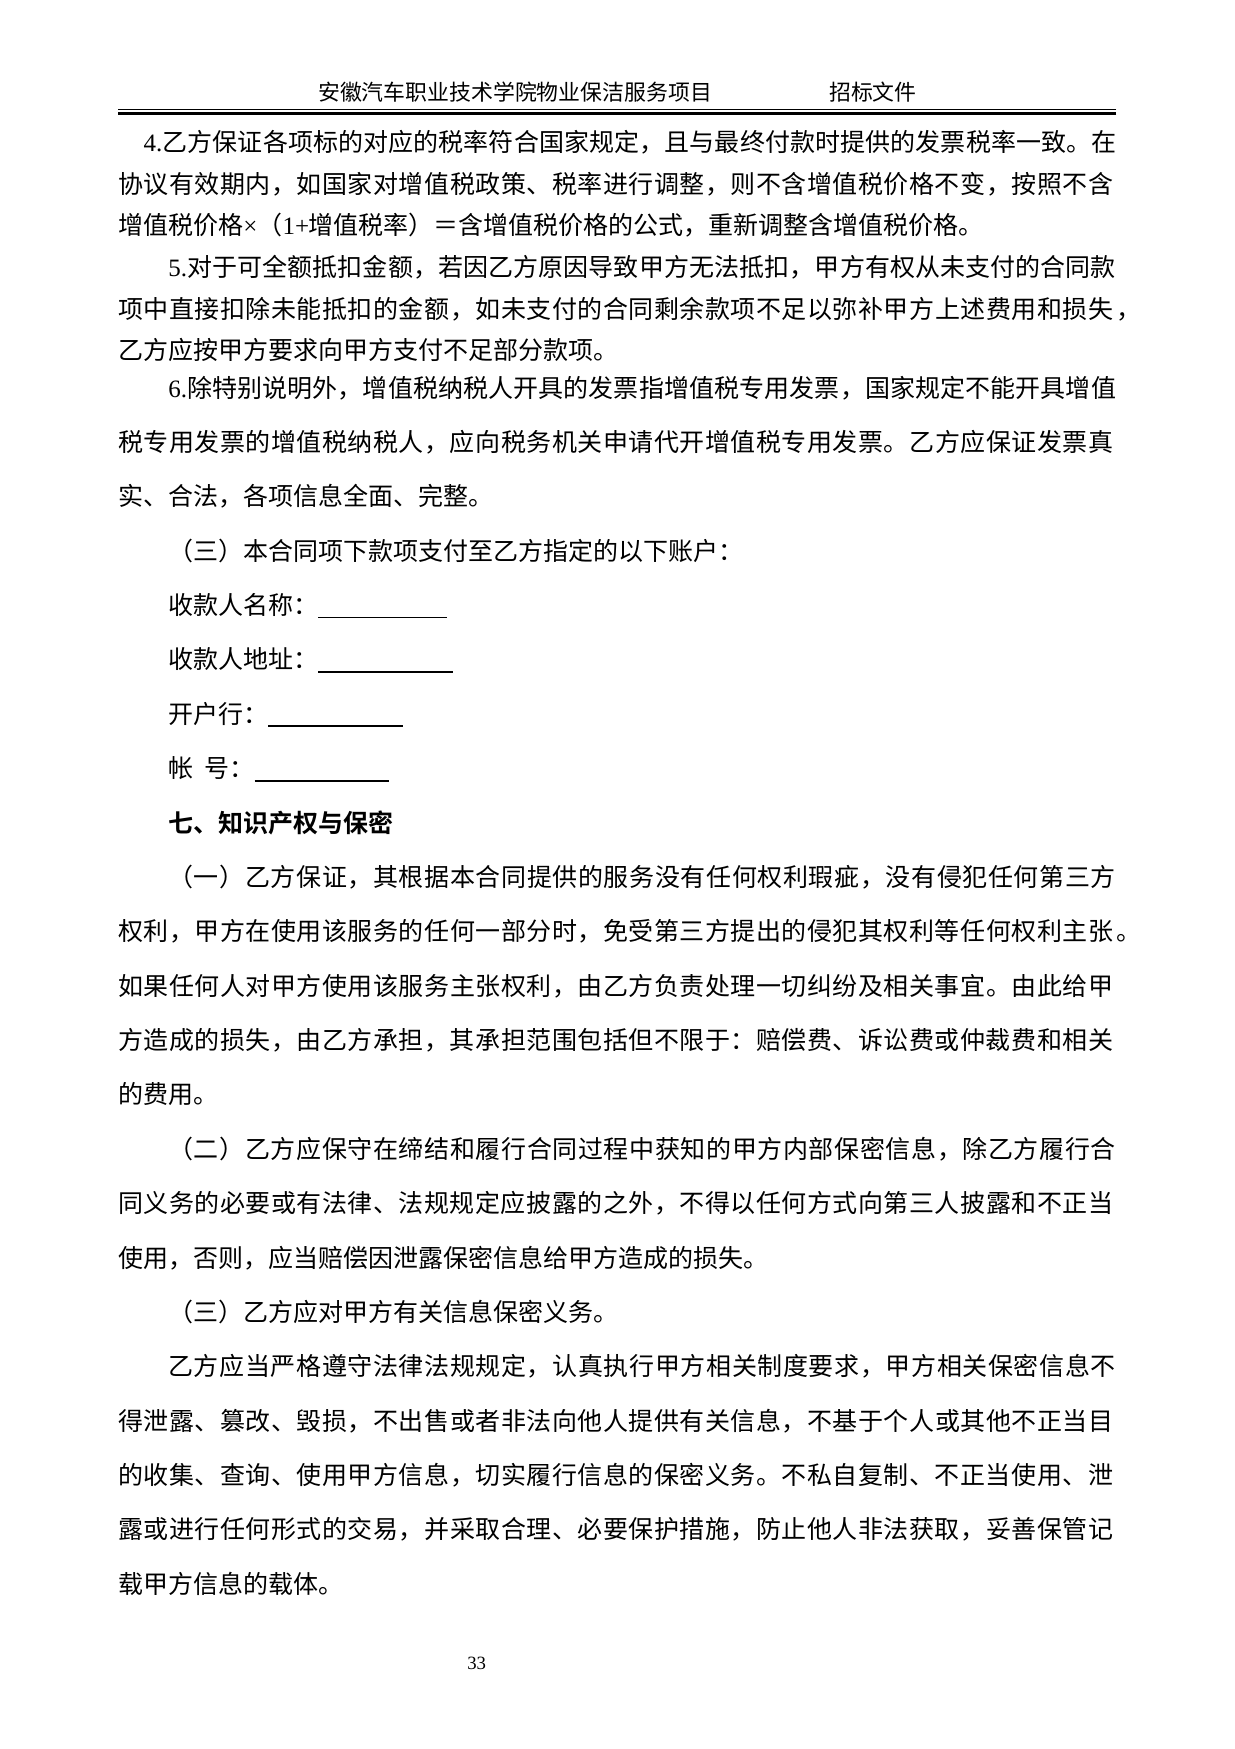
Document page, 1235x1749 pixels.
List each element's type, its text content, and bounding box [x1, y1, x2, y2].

text 收款人名称： [118, 586, 1116, 622]
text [118, 118, 1116, 243]
text 6.除特别说明外，增值税纳税人开具的发票指增值税专用发票，国家规定不能开具增值税专用发票的增值税纳税人，应向税务机关申请代开增值税专用发票。乙方应保证发票真实、合法，各项信息全面、完整。 [118, 368, 1116, 513]
text （二）乙方应保守在缔结和履行合同过程中获知的甲方内部保密信息，除乙方履行合同义务的必要或有法律、法规规定应披露的之外，不得以任何方式向第三人披露和不正当使用，否则，应当赔偿因泄露保密信息给甲方造成的损失。 [118, 1129, 1116, 1274]
text 收款人地址： [118, 640, 1116, 676]
text （三）乙方应对甲方有关信息保密义务。 [118, 1292, 1116, 1329]
text 5.对于可全额抵扣金额，若因乙方原因导致甲方无法抵扣，甲方有权从未支付的合同款项中直接扣除未能抵扣的金额，如未支付的合同剩余款项不足以弥补甲方上述费用和损失，乙方应按甲方要求向甲方支付不足部分款项。 [118, 243, 1116, 368]
text 乙方应当严格遵守法律法规规定，认真执行甲方相关制度要求，甲方相关保密信息不得泄露、篡改、毁损，不出售或者非法向他人提供有关信息，不基于个人或其他不正当目的收集、查询、使用甲方信息，切实履行信息的保密义务。不私自复制、不正当使用、泄露或进行任何形式的交易，并采取合理、必要保护措施，防止他人非法获取，妥善保管记载甲方信息的载体。 [118, 1347, 1116, 1601]
text 七、知识产权与保密 [118, 803, 1116, 839]
text （三）本合同项下款项支付至乙方指定的以下账户： [118, 531, 1116, 567]
text （一）乙方保证，其根据本合同提供的服务没有任何权利瑕疵，没有侵犯任何第三方权利，甲方在使用该服务的任何一部分时，免受第三方提出的侵犯其权利等任何权利主张。如果任何人对甲方使用该服务主张权利，由乙方负责处理一切纠纷及相关事宜。由此给甲方造成的损失，由乙方承担，其承担范围包括但不限于：赔偿费、诉讼费或仲裁费和相关的费用。 [118, 857, 1116, 1111]
text 开户行： [118, 694, 1116, 731]
text 帐 号： [118, 749, 1116, 785]
